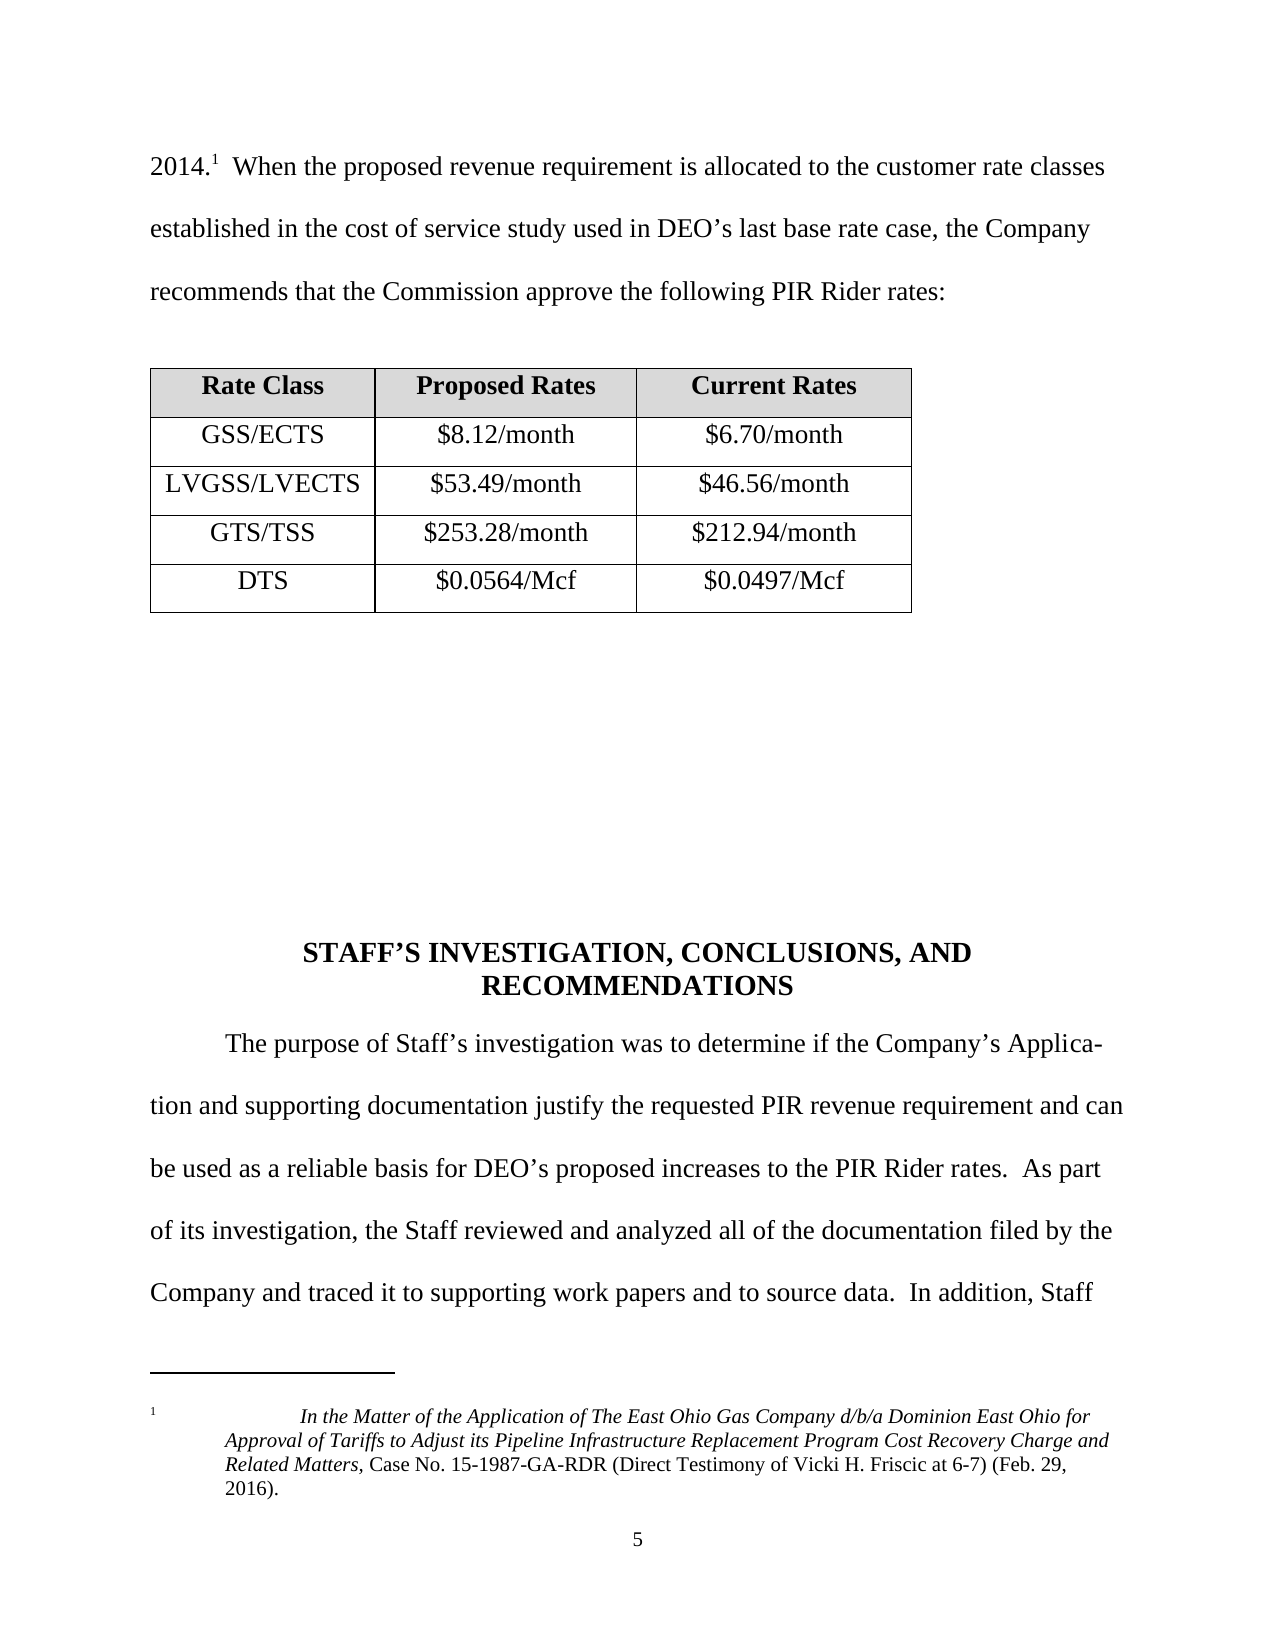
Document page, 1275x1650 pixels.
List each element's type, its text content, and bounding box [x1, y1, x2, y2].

table_cell GSS/ECTS [151, 418, 374, 466]
table_header Proposed Rates [376, 369, 636, 417]
table_cell $8.12/month [376, 418, 636, 466]
table_cell $0.0564/Mcf [376, 565, 636, 612]
table_header Rate Class [151, 369, 374, 417]
table_cell GTS/TSS [151, 516, 374, 563]
table_cell $253.28/month [376, 516, 636, 563]
table_cell $53.49/month [376, 467, 636, 514]
table_cell DTS [151, 565, 374, 612]
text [150, 150, 1125, 306]
table_cell $0.0497/Mcf [637, 565, 911, 612]
table_cell $46.56/month [637, 467, 911, 514]
table_cell $212.94/month [637, 516, 911, 563]
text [150, 1027, 1125, 1307]
table_header Current Rates [637, 369, 911, 417]
table_cell $6.70/month [637, 418, 911, 466]
table_cell LVGSS/LVECTS [151, 467, 374, 514]
subtitle STAFF’S INVESTIGATION, CONCLUSIONS, AND RECOMMENDATIONS [150, 935, 1125, 1002]
